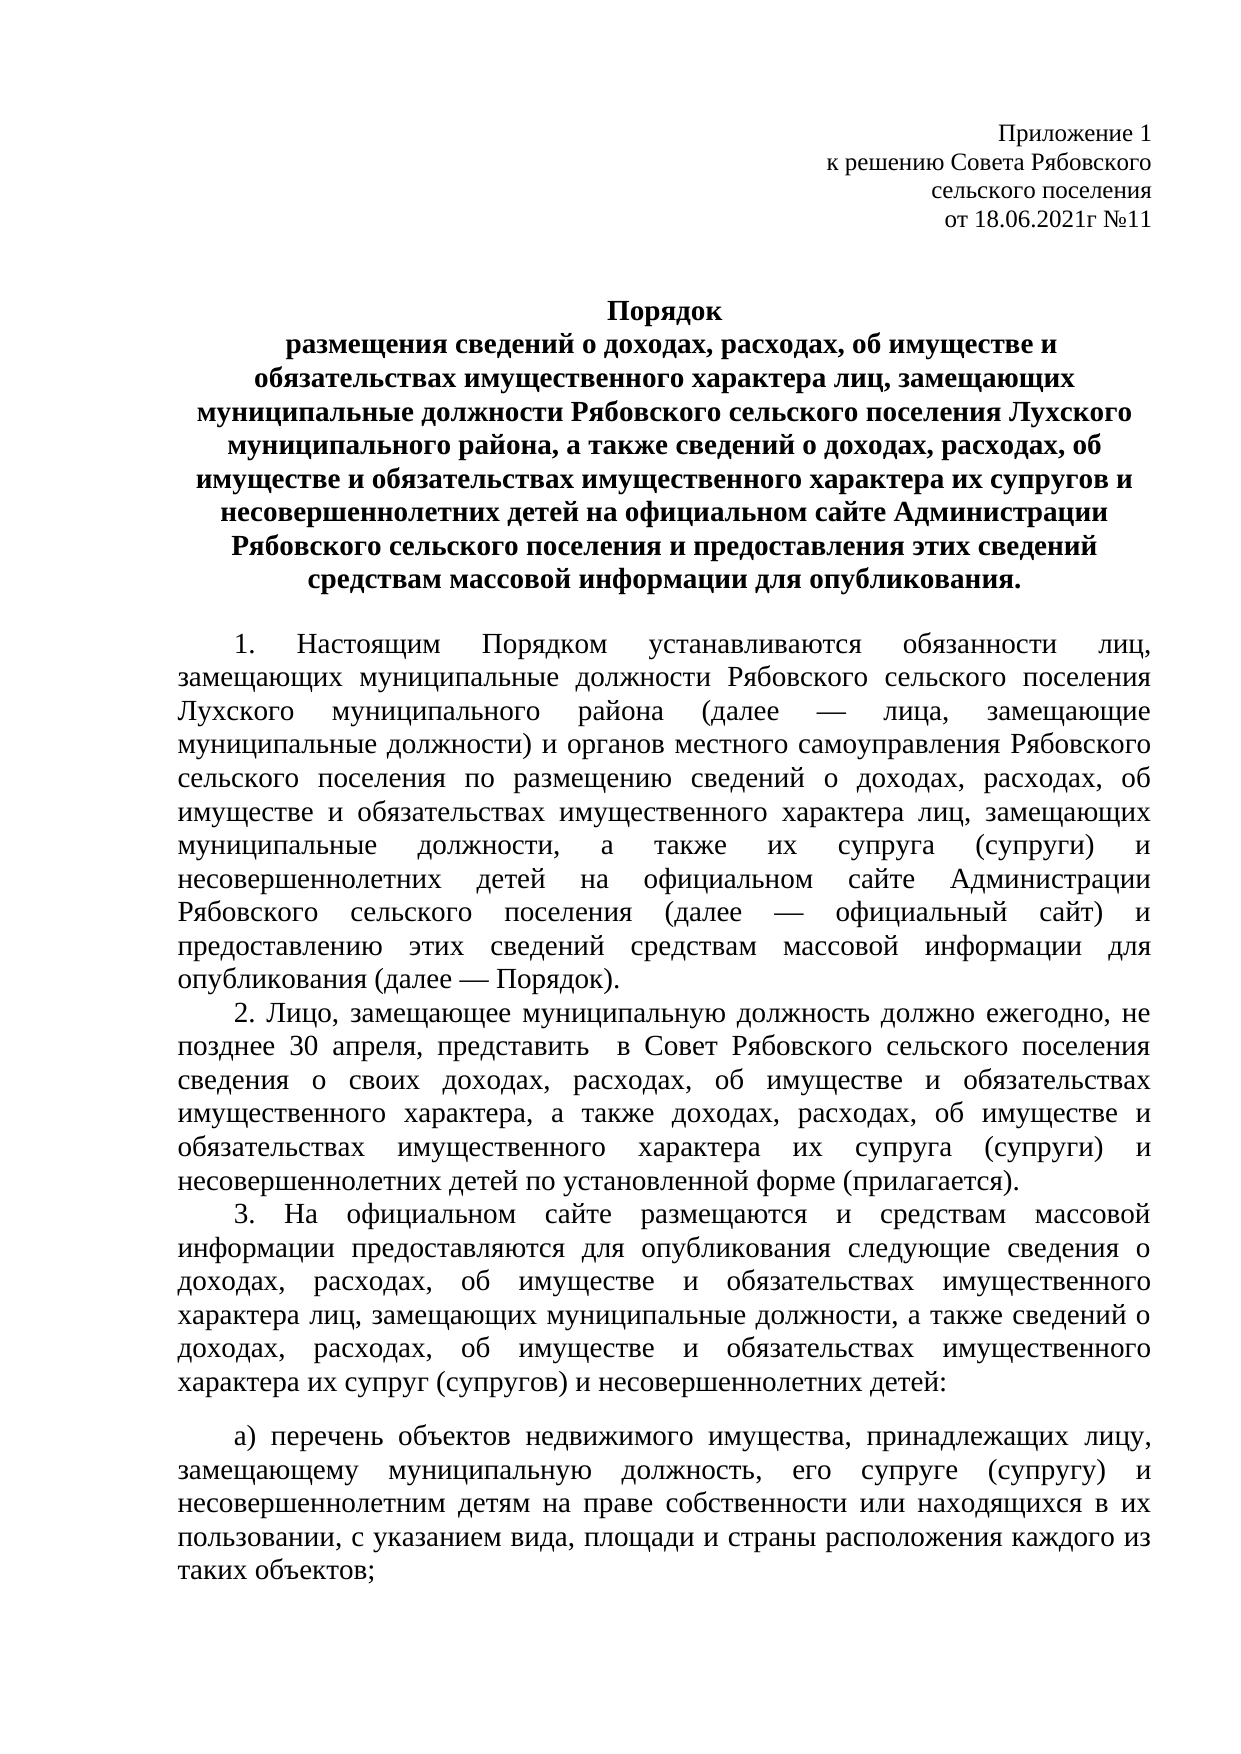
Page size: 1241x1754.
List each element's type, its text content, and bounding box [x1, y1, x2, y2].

text 3. На официальном сайте размещаются и средствам массовой информации предоставляются для опубликования следующие сведения о доходах, расходах, об имуществе и обязательствах имущественного характера лиц, замещающих муниципальные должности, а также сведений о доходах, расходах, об имуществе и обязательствах имущественного характера их супруг (супругов) и несовершеннолетних детей: [177, 1196, 1152, 1397]
text а) перечень объектов недвижимого имущества, принадлежащих лицу, замещающему муниципальную должность, его супруге (супругу) и несовершеннолетним детям на праве собственности или находящихся в их пользовании, с указанием вида, площади и страны расположения каждого из таких объектов; [177, 1418, 1152, 1586]
text 1. Настоящим Порядком устанавливаются обязанности лиц, замещающих муниципальные должности Рябовского сельского поселения Лухского муниципального района (далее — лица, замещающие муниципальные должности) и органов местного самоуправления Рябовского сельского поселения по размещению сведений о доходах, расходах, об имуществе и обязательствах имущественного характера лиц, замещающих муниципальные должности, а также их супруга (супруги) и несовершеннолетних детей на официальном сайте Администрации Рябовского сельского поселения (далее — официальный сайт) и предоставлению этих сведений средствам массовой информации для опубликования (далее — Порядок). [177, 626, 1152, 995]
text размещения сведений о доходах, расходах, об имуществе и обязательствах имущественного характера лиц, замещающих муниципальные должности Рябовского сельского поселения Лухского муниципального района, а также сведений о доходах, расходах, об имуществе и обязательствах имущественного характера их супругов и несовершеннолетних детей на официальном сайте Администрации Рябовского сельского поселения и предоставления этих сведений средствам массовой информации для опубликования. [177, 327, 1152, 595]
text от 18.06.2021г №11 [768, 204, 1152, 233]
text к решению Совета Рябовского [768, 147, 1152, 176]
text сельского поселения [768, 176, 1152, 204]
text Приложение 1 [768, 118, 1152, 147]
text Порядок [177, 293, 1152, 327]
text 2. Лицо, замещающее муниципальную должность должно ежегодно, не позднее 30 апреля, представить в Совет Рябовского сельского поселения сведения о своих доходах, расходах, об имуществе и обязательствах имущественного характера, а также доходах, расходах, об имуществе и обязательствах имущественного характера их супруга (супруги) и несовершеннолетних детей по установленной форме (прилагается). [177, 995, 1152, 1196]
